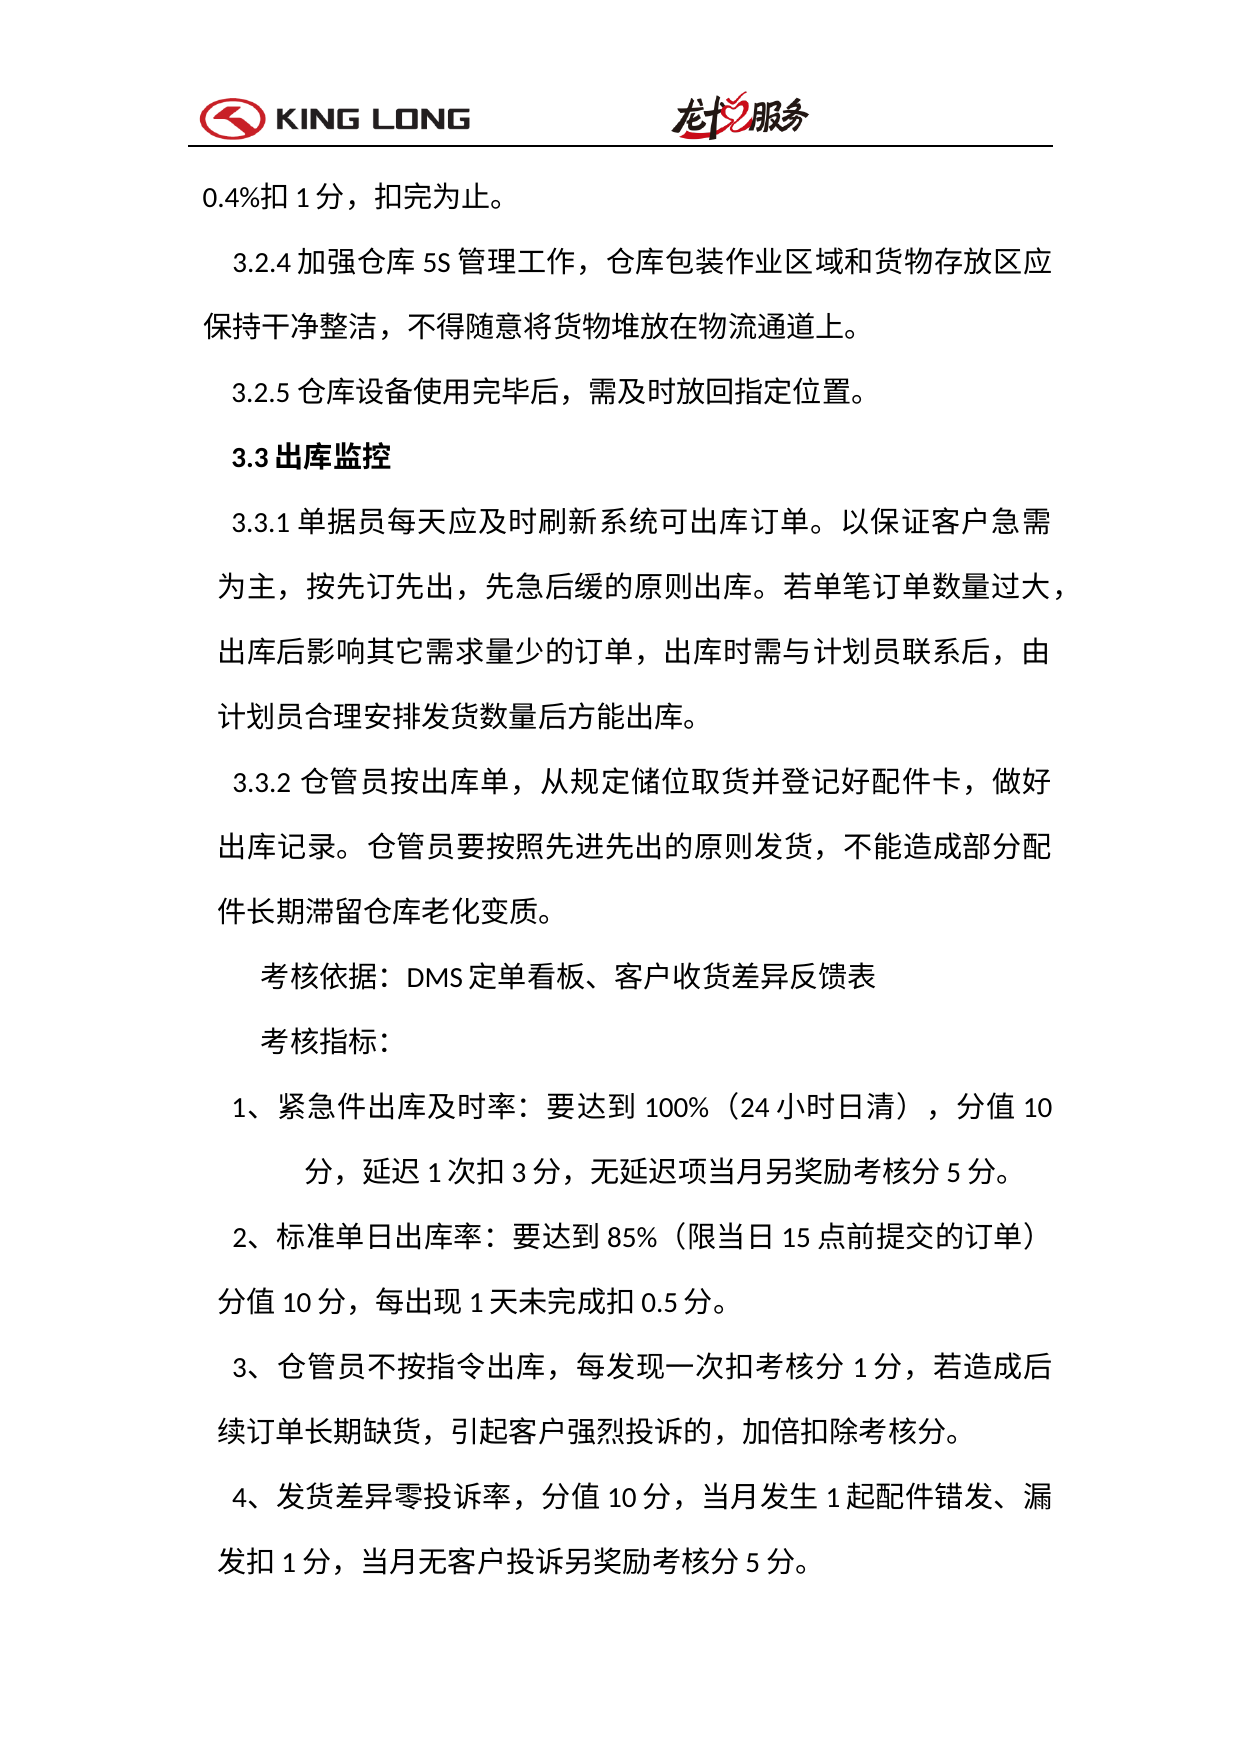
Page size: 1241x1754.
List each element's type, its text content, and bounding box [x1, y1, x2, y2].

text 3.3.1单据员每天应及时刷新系统可出库订单。以保证客户急需为主，按先订先出，先急后缓的原则出库。若单笔订单数量过大，出库后影响其它需求量少的订单，出库时需与计划员联系后，由计划员合理安排发货数量后方能出库。 [217, 487, 1053, 747]
picture [665, 89, 820, 144]
text 3.2.4加强仓库5S管理工作，仓库包装作业区域和货物存放区应保持干净整洁，不得随意将货物堆放在物流通道上。 [203, 227, 1053, 357]
text 考核指标： [261, 1007, 1053, 1072]
text 3.3出库监控 [231, 422, 1053, 487]
text 3.3.2 仓管员按出库单，从规定储位取货并登记好配件卡，做好出库记录。仓管员要按照先进先出的原则发货，不能造成部分配件长期滞留仓库老化变质。 [217, 747, 1053, 942]
text 3、仓管员不按指令出库，每发现一次扣考核分1分，若造成后续订单长期缺货，引起客户强烈投诉的，加倍扣除考核分。 [217, 1332, 1053, 1462]
text 2、标准单日出库率：要达到85%（限当日15点前提交的订单），分值10分，每出现1天未完成扣0.5分。 [217, 1202, 1053, 1332]
text 1、紧急件出库及时率：要达到100%（24小时日清），分值10分，延迟1次扣3分，无延迟项当月另奖励考核分5分。 [231, 1072, 1053, 1202]
picture [187, 88, 479, 144]
text 4、发货差异零投诉率，分值10分，当月发生1起配件错发、漏发扣1分，当月无客户投诉另奖励考核分5分。 [217, 1462, 1053, 1592]
text 2、存货完好率：目标值100%（1-货损库存金额/库存总金额）*100%，分值10分，大于等于99.6%考核得分10分，每低于0.4%扣1分，扣完为止。 [202, 162, 1053, 227]
text 3.2.5 仓库设备使用完毕后，需及时放回指定位置。 [231, 357, 1053, 422]
text 考核依据：DMS定单看板、客户收货差异反馈表 [261, 942, 1053, 1007]
